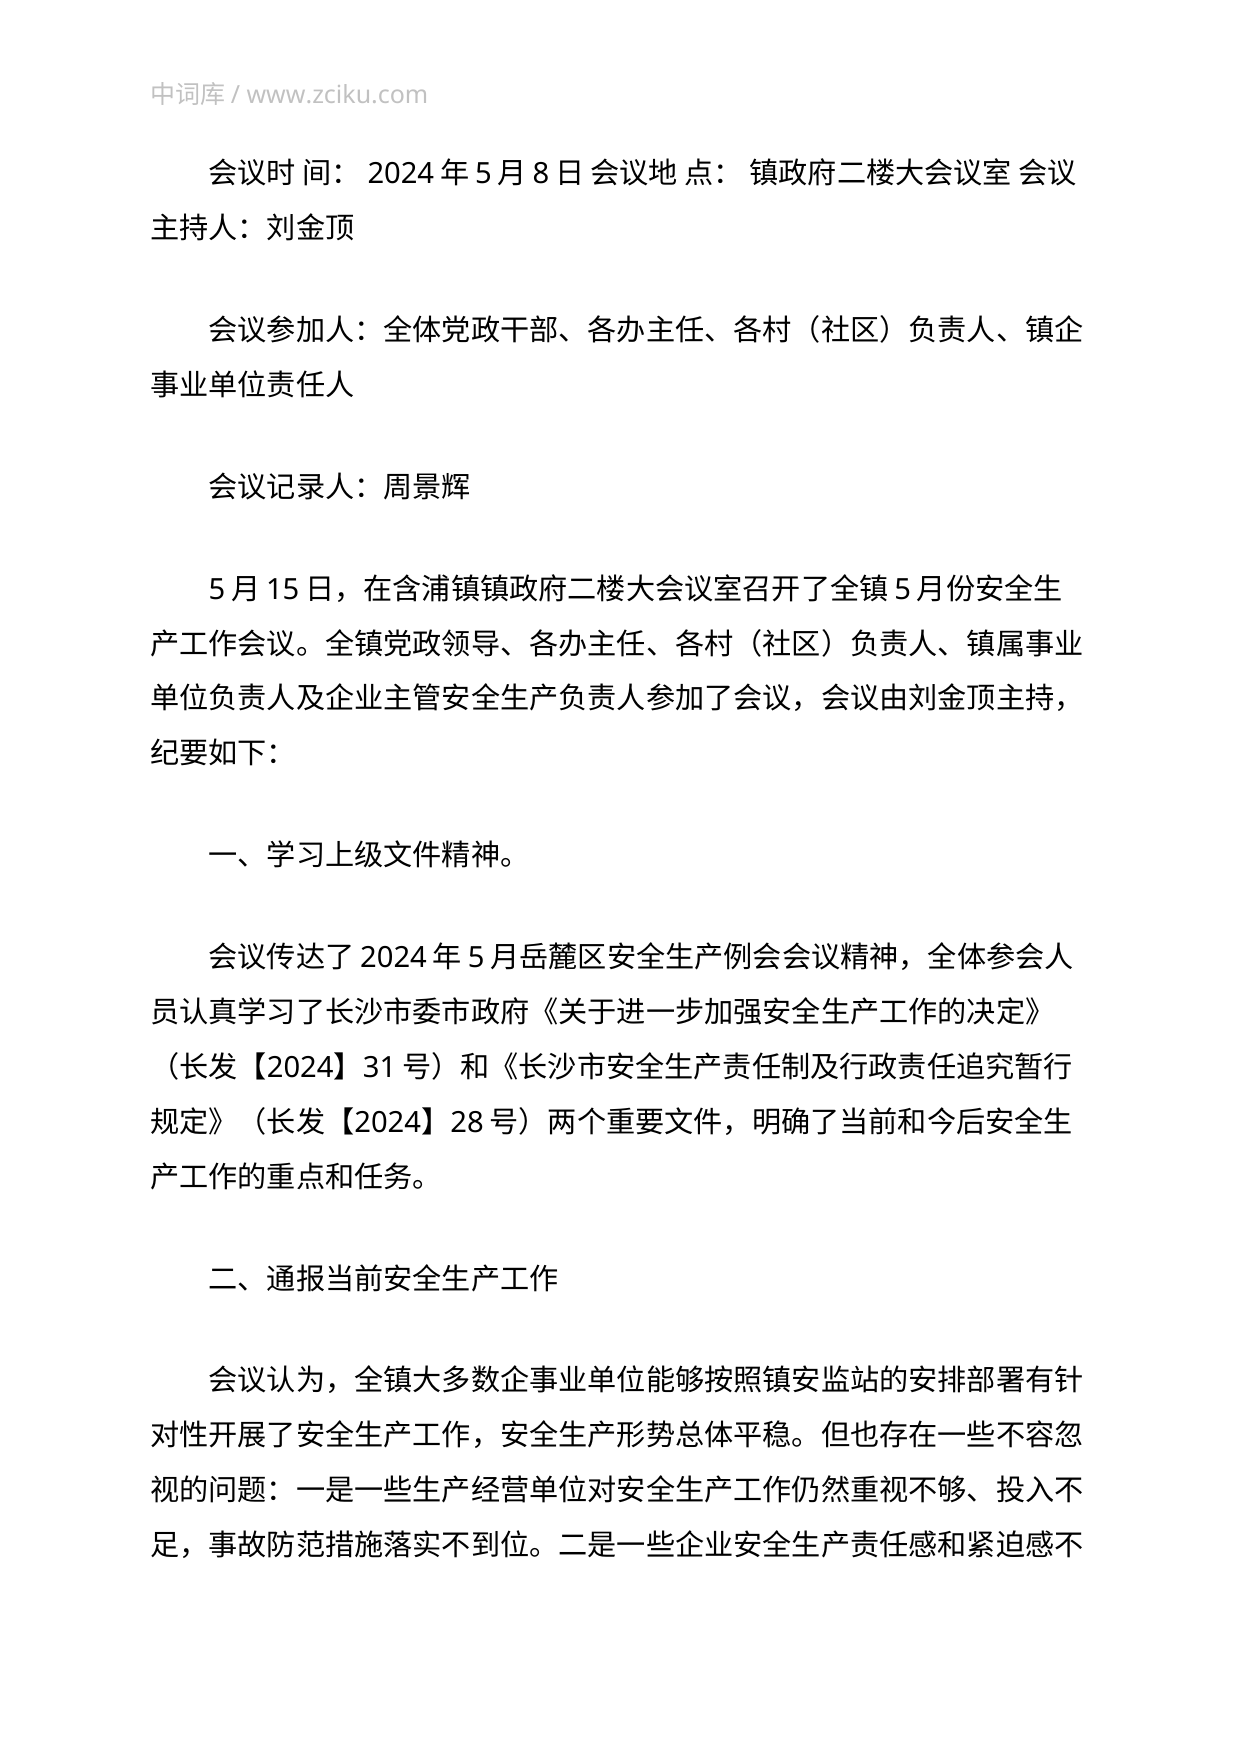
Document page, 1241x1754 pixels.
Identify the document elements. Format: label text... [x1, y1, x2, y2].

text 会议时 间： 2024年5月8日 会议地 点： 镇政府二楼大会议室 会议主持人：刘金顶 [150, 150, 1090, 247]
text 会议传达了2024年5月岳麓区安全生产例会会议精神，全体参会人员认真学习了长沙市委市政府《关于进一步加强安全生产工作的决定》（长发【2024】31号）和《长沙市安全生产责任制及行政责任追究暂行规定》（长发【2024】28号）两个重要文件，明确了当前和今后安全生产工作的重点和任务。 [150, 933, 1090, 1196]
text 会议记录人：周景辉 [150, 463, 1090, 506]
text 一、学习上级文件精神。 [150, 832, 1090, 874]
text 会议参加人：全体党政干部、各办主任、各村（社区）负责人、镇企事业单位责任人 [150, 307, 1090, 404]
text 5月15日，在含浦镇镇政府二楼大会议室召开了全镇5月份安全生产工作会议。全镇党政领导、各办主任、各村（社区）负责人、镇属事业单位负责人及企业主管安全生产负责人参加了会议，会议由刘金顶主持，纪要如下： [150, 565, 1090, 772]
text 二、通报当前安全生产工作 [150, 1255, 1090, 1297]
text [150, 1357, 1090, 1564]
